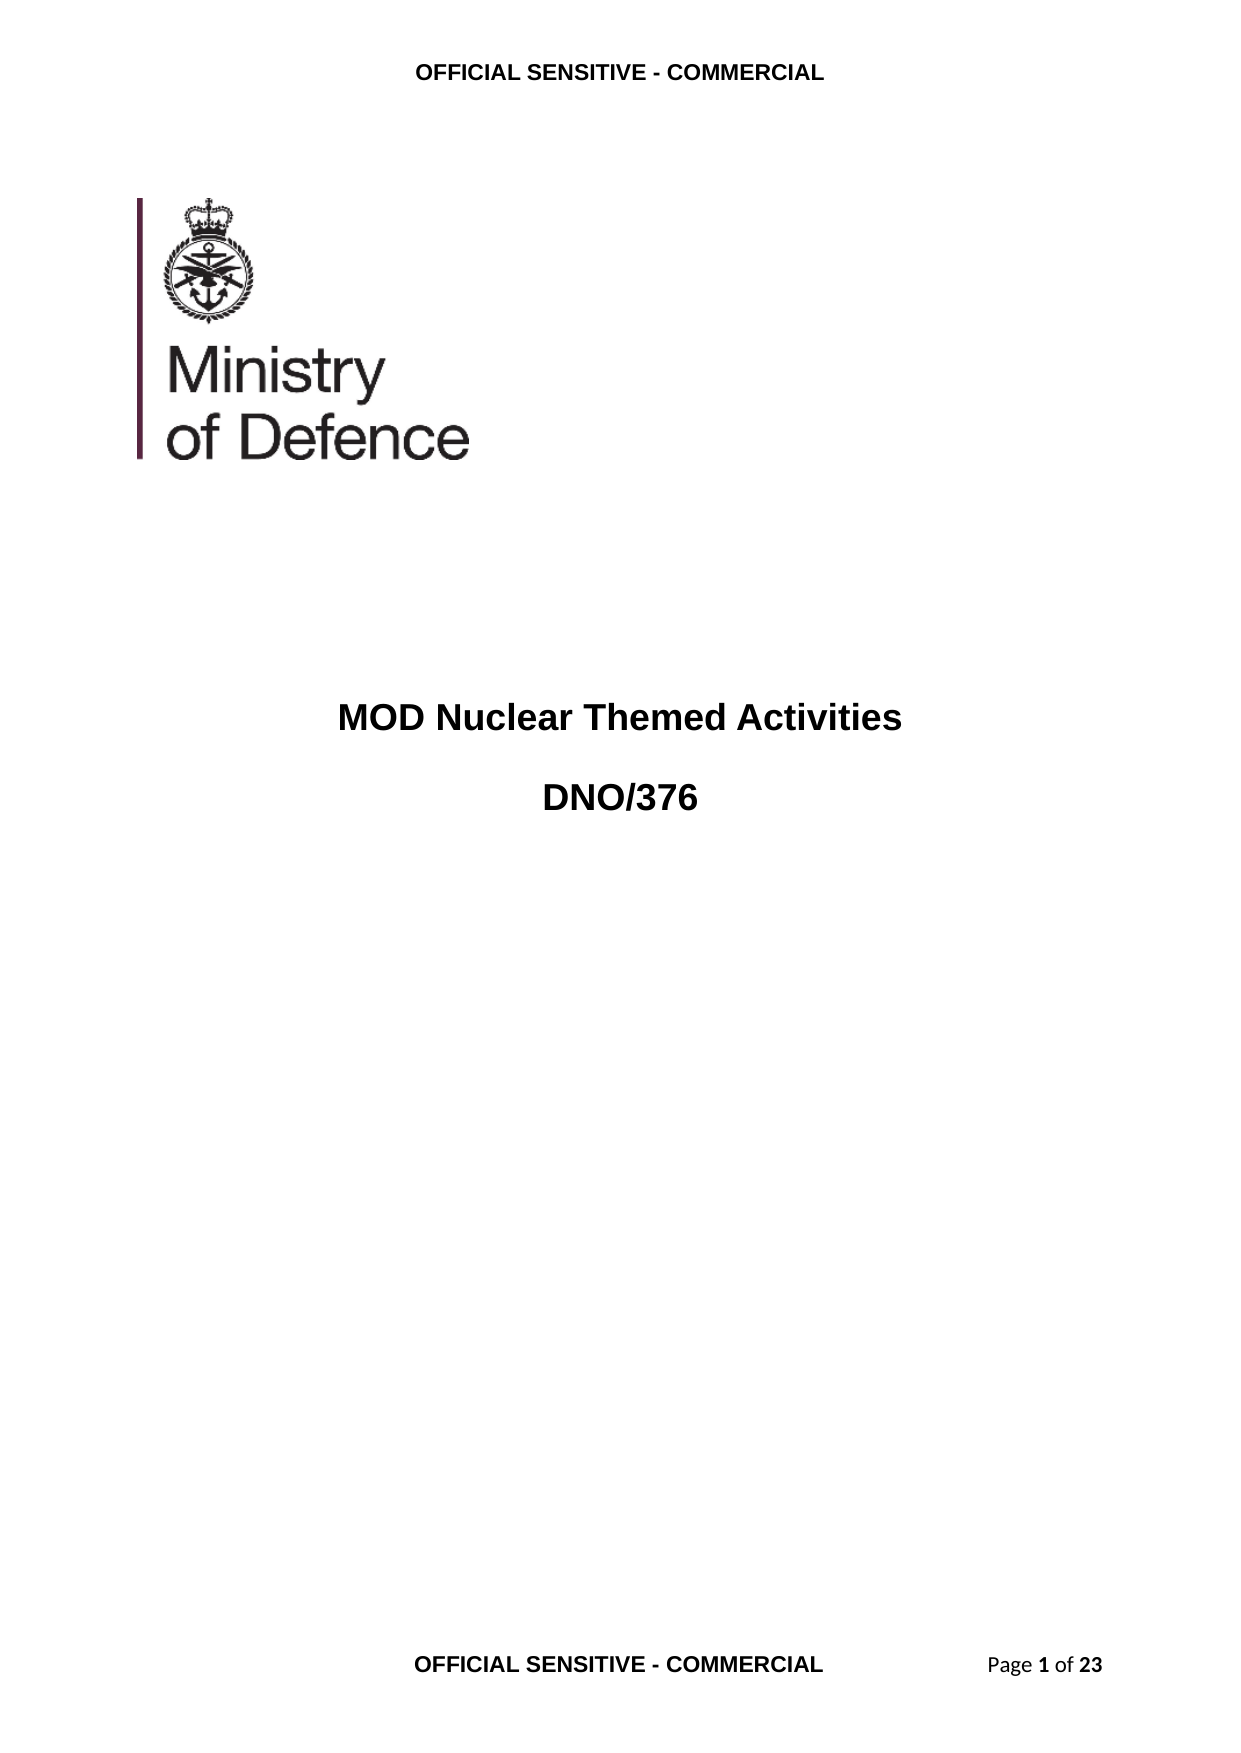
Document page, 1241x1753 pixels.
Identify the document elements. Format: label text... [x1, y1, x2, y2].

text MOD Nuclear Themed Activities [137, 695, 1103, 738]
text DNO/376 [137, 776, 1103, 819]
picture [137, 198, 469, 460]
